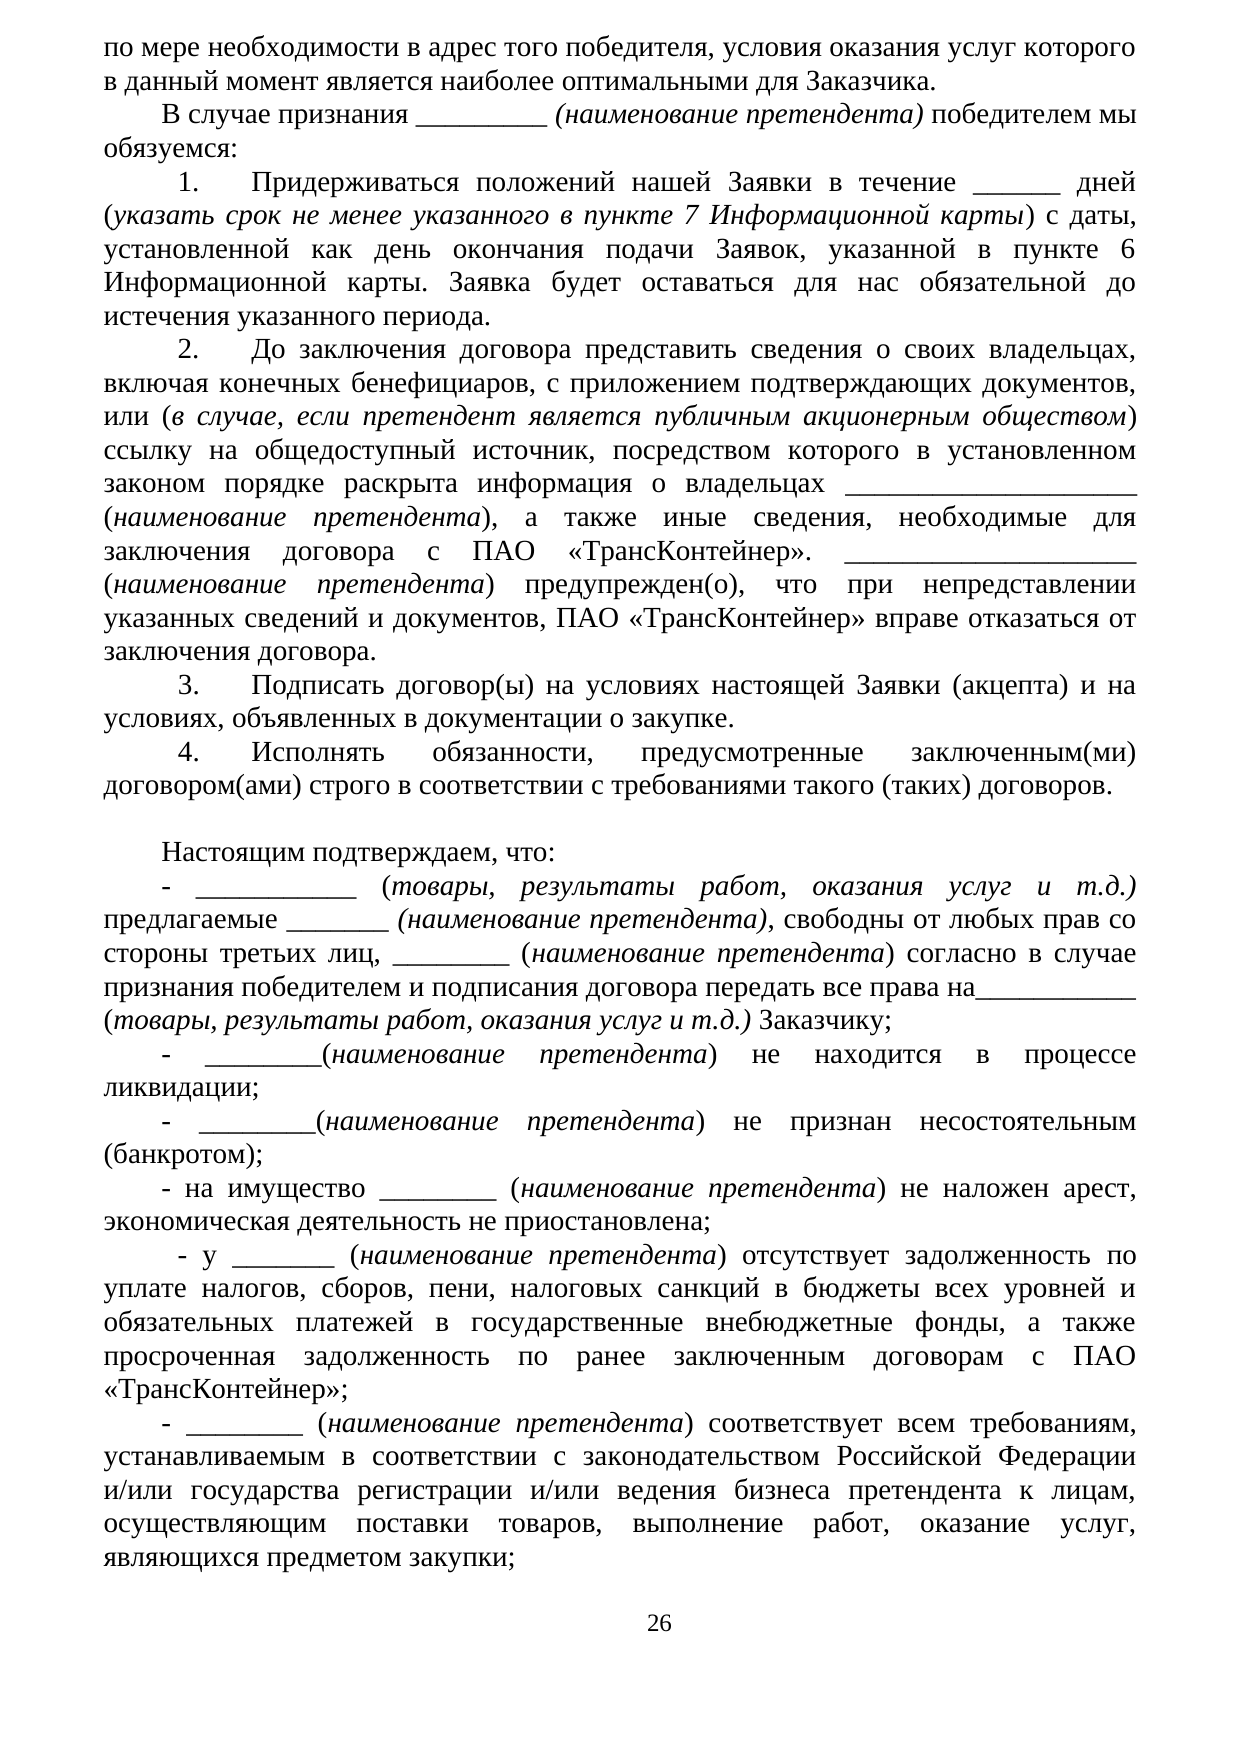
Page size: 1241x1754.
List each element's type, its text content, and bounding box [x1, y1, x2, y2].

text - ___________ (товары, результаты работ, оказания услуг и т.д.) предлагаемые _______ (наименование претендента), свободны от любых прав со стороны третьих лиц, ________ (наименование претендента) согласно в случае признания победителем и подписания договора передать все права на___________ (товары, результаты работ, оказания услуг и т.д.) Заказчику; [103, 868, 1137, 1036]
text - ________ (наименование претендента) соответствует всем требованиям, устанавливаемым в соответствии с законодательством Российской Федерации и/или государства регистрации и/или ведения бизнеса претендента к лицам, осуществляющим поставки товаров, выполнение работ, оказание услуг, являющихся предметом закупки; [103, 1405, 1137, 1572]
text - ________(наименование претендента) не находится в процессе ликвидации; [103, 1036, 1137, 1103]
text - на имущество ________ (наименование претендента) не наложен арест, экономическая деятельность не приостановлена; [103, 1170, 1137, 1237]
list Подписать договор(ы) на условиях настоящей Заявки (акцепта) и на условиях, объявленных в документации о закупке. [103, 667, 1137, 734]
text - ________(наименование претендента) не признан несостоятельным (банкротом); [103, 1103, 1137, 1170]
text В случае признания _________ (наименование претендента) победителем мы обязуемся: [103, 97, 1137, 164]
text - у _______ (наименование претендента) отсутствует задолженность по уплате налогов, сборов, пени, налоговых санкций в бюджеты всех уровней и обязательных платежей в государственные внебюджетные фонды, а также просроченная задолженность по ранее заключенным договорам с ПАО «ТрансКонтейнер»; [103, 1237, 1137, 1405]
text Настоящим подтверждаем, что: [103, 834, 1137, 868]
list Исполнять обязанности, предусмотренные заключенным(ми) договором(ами) строго в соответствии с требованиями такого (таких) договоров. [103, 734, 1137, 801]
list Придерживаться положений нашей Заявки в течение ______ дней (указать срок не менее указанного в пункте 7 Информационной карты) с даты, установленной как день окончания подачи Заявок, указанной в пункте 6 Информационной карты. Заявка будет оставаться для нас обязательной до истечения указанного периода. [103, 164, 1137, 331]
list До заключения договора представить сведения о своих владельцах, включая конечных бенефициаров, с приложением подтверждающих документов, или (в случае, если претендент является публичным акционерным обществом) ссылку на общедоступный источник, посредством которого в установленном законом порядке раскрыта информация о владельцах ____________________ (наименование претендента), а также иные сведения, необходимые для заключения договора с ПАО «ТрансКонтейнер». ____________________ (наименование претендента) предупрежден(о), что при непредставлении указанных сведений и документов, ПАО «ТрансКонтейнер» вправе отказаться от заключения договора. [103, 331, 1137, 667]
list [103, 29, 1137, 97]
